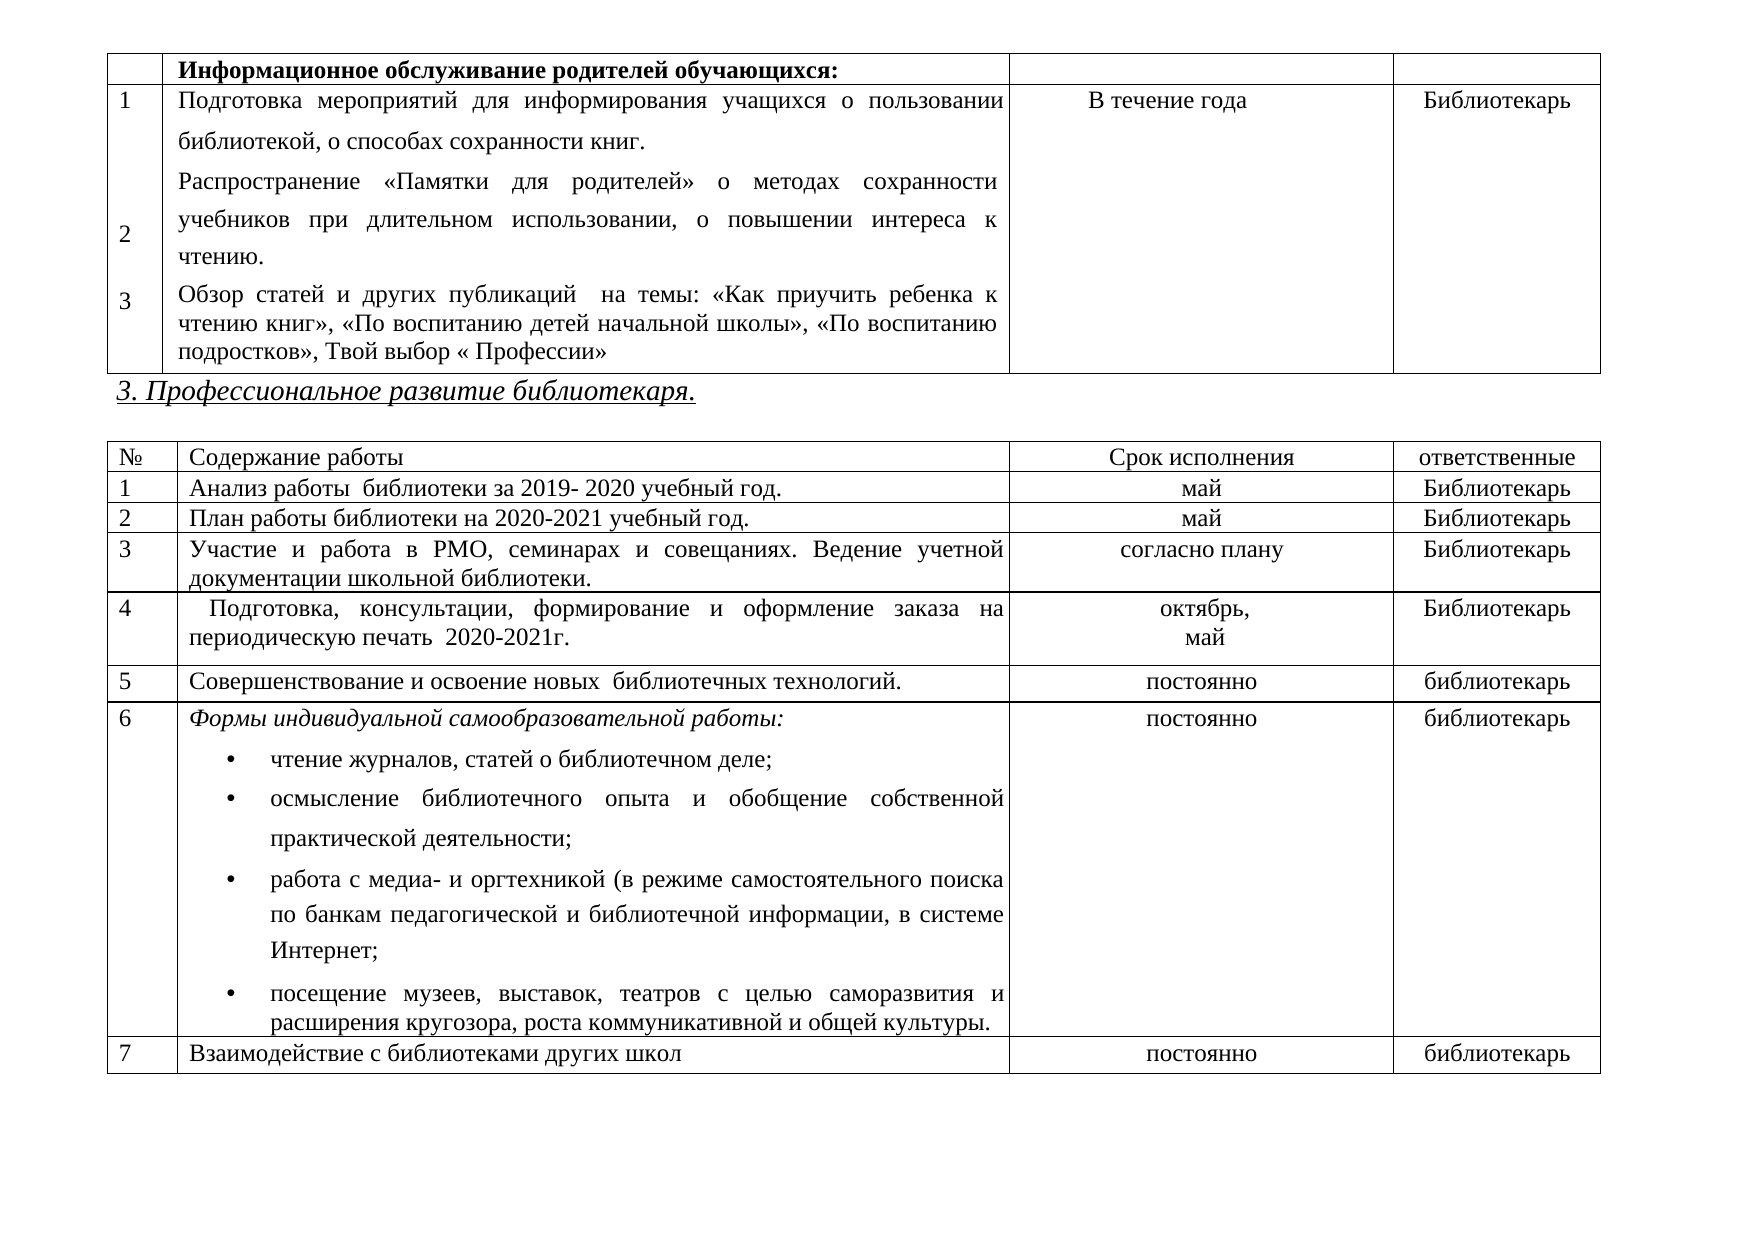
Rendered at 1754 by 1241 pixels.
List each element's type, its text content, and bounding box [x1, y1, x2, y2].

table_cell Совершенствование и освоение новых библиотечных технологий. [178, 666, 1009, 701]
table_cell Подготовка, консультации, формирование и оформление заказа на периодическую печать 2020-2021г. [178, 593, 1009, 664]
table_cell [1394, 54, 1600, 84]
table_header Содержание работы [178, 442, 1009, 471]
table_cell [163, 54, 1009, 84]
table_cell библиотекарь [1394, 1037, 1600, 1073]
table_cell май [1010, 503, 1393, 532]
table_cell 6 [108, 703, 177, 1036]
table_cell Библиотекарь [1394, 472, 1600, 502]
table_header № [108, 442, 177, 471]
table_cell постоянно [1010, 1037, 1393, 1073]
table_cell Подготовка мероприятий для информирования учащихся о пользовании библиотекой, о способах сохранности книг. Распространение «Памятки для родителей» о методах сохранности учебников при длительном использовании, о повышении интереса к чтению. Обзор статей и других публикаций на темы: «Как приучить ребенка к чтению книг», «По воспитанию детей начальной школы», «По воспитанию подростков», Твой выбор « Профессии» [163, 85, 1009, 372]
table_header ответственные [1394, 442, 1600, 471]
table_cell Формы индивидуальной самообразовательной работы: чтение журналов, статей о библиотечном деле; осмысление библиотечного опыта и обобщение собственной практической деятельности; работа с медиа- и оргтехникой (в режиме самостоятельного поиска по банкам педагогической и библиотечной информации, в системе Интернет; посещение музеев, выставок, театров с целью саморазвития и расширения кругозора, роста коммуникативной и общей культуры. [178, 703, 1009, 1036]
table_cell 2 [108, 503, 177, 532]
table_cell Библиотекарь [1394, 593, 1600, 664]
table_cell постоянно [1010, 703, 1393, 1036]
table_cell План работы библиотеки на 2020-2021 учебный год. [178, 503, 1009, 532]
table_cell В течение года [1010, 85, 1393, 372]
table_cell 3 [108, 533, 177, 591]
table_cell 4 [108, 593, 177, 664]
table_cell постоянно [1010, 666, 1393, 701]
table_cell Анализ работы библиотеки за 2019- 2020 учебный год. [178, 472, 1009, 502]
table_cell 7 [108, 1037, 177, 1073]
table_cell Участие и работа в РМО, семинарах и совещаниях. Ведение учетной документации школьной библиотеки. [178, 533, 1009, 591]
table_header Срок исполнения [1010, 442, 1393, 471]
table_cell библиотекарь [1394, 703, 1600, 1036]
table_cell [108, 54, 162, 84]
table_cell Библиотекарь [1394, 503, 1600, 532]
table_cell май [1010, 472, 1393, 502]
table_cell согласно плану [1010, 533, 1393, 591]
table_cell 1 2 3 [108, 85, 162, 372]
table_cell Взаимодействие с библиотеками других школ [178, 1037, 1009, 1073]
text 3. Профессиональное развитие библиотекаря. [116, 373, 1660, 407]
table_cell октябрь, май [1010, 593, 1393, 664]
table_cell библиотекарь [1394, 666, 1600, 701]
table_cell [1010, 54, 1393, 84]
table_cell 5 [108, 666, 177, 701]
table_cell Библиотекарь [1394, 533, 1600, 591]
table_cell Библиотекарь [1394, 85, 1600, 372]
table_cell 1 [108, 472, 177, 502]
